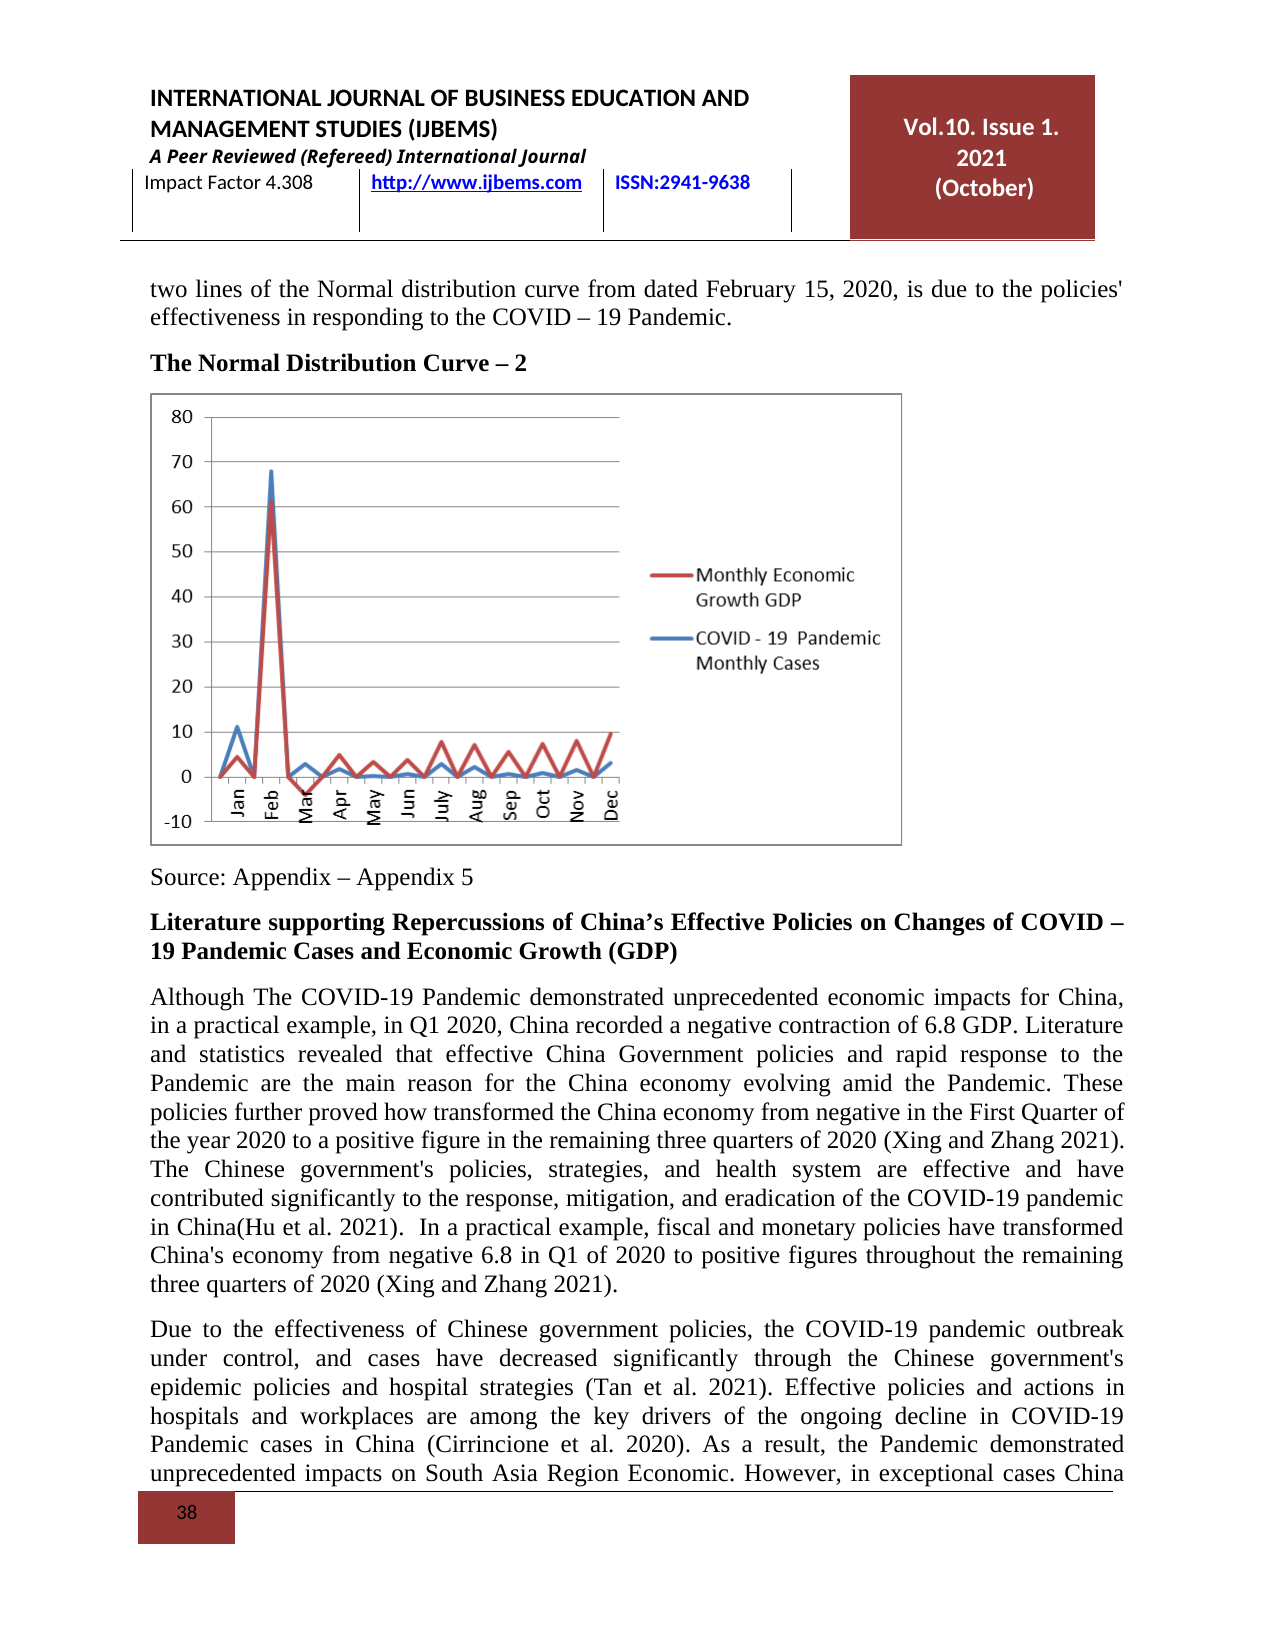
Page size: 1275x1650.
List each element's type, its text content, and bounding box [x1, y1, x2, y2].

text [150, 1314, 1125, 1487]
text The Normal Distribution Curve – 2 [150, 348, 1125, 377]
text Literature supporting Repercussions of China’s Effective Policies on Changes of COVID – 19 Pandemic Cases and Economic Growth (GDP) [150, 907, 1125, 965]
picture [150, 393, 903, 846]
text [150, 274, 1125, 331]
text Source: Appendix – Appendix 5 [150, 862, 1125, 891]
text Although The COVID-19 Pandemic demonstrated unprecedented economic impacts for China, in a practical example, in Q1 2020, China recorded a negative contraction of 6.8 GDP. Literature and statistics revealed that effective China Government policies and rapid response to the Pandemic are the main reason for the China economy evolving amid the Pandemic. These policies further proved how transformed the China economy from negative in the First Quarter of the year 2020 to a positive figure in the remaining three quarters of 2020 (Xing and Zhang 2021). The Chinese government's policies, strategies, and health system are effective and have contributed significantly to the response, mitigation, and eradication of the COVID-19 pandemic in China(Hu et al. 2021). In a practical example, fiscal and monetary policies have transformed China's economy from negative 6.8 in Q1 of 2020 to positive figures throughout the remaining three quarters of 2020 (Xing and Zhang 2021). [150, 982, 1125, 1298]
